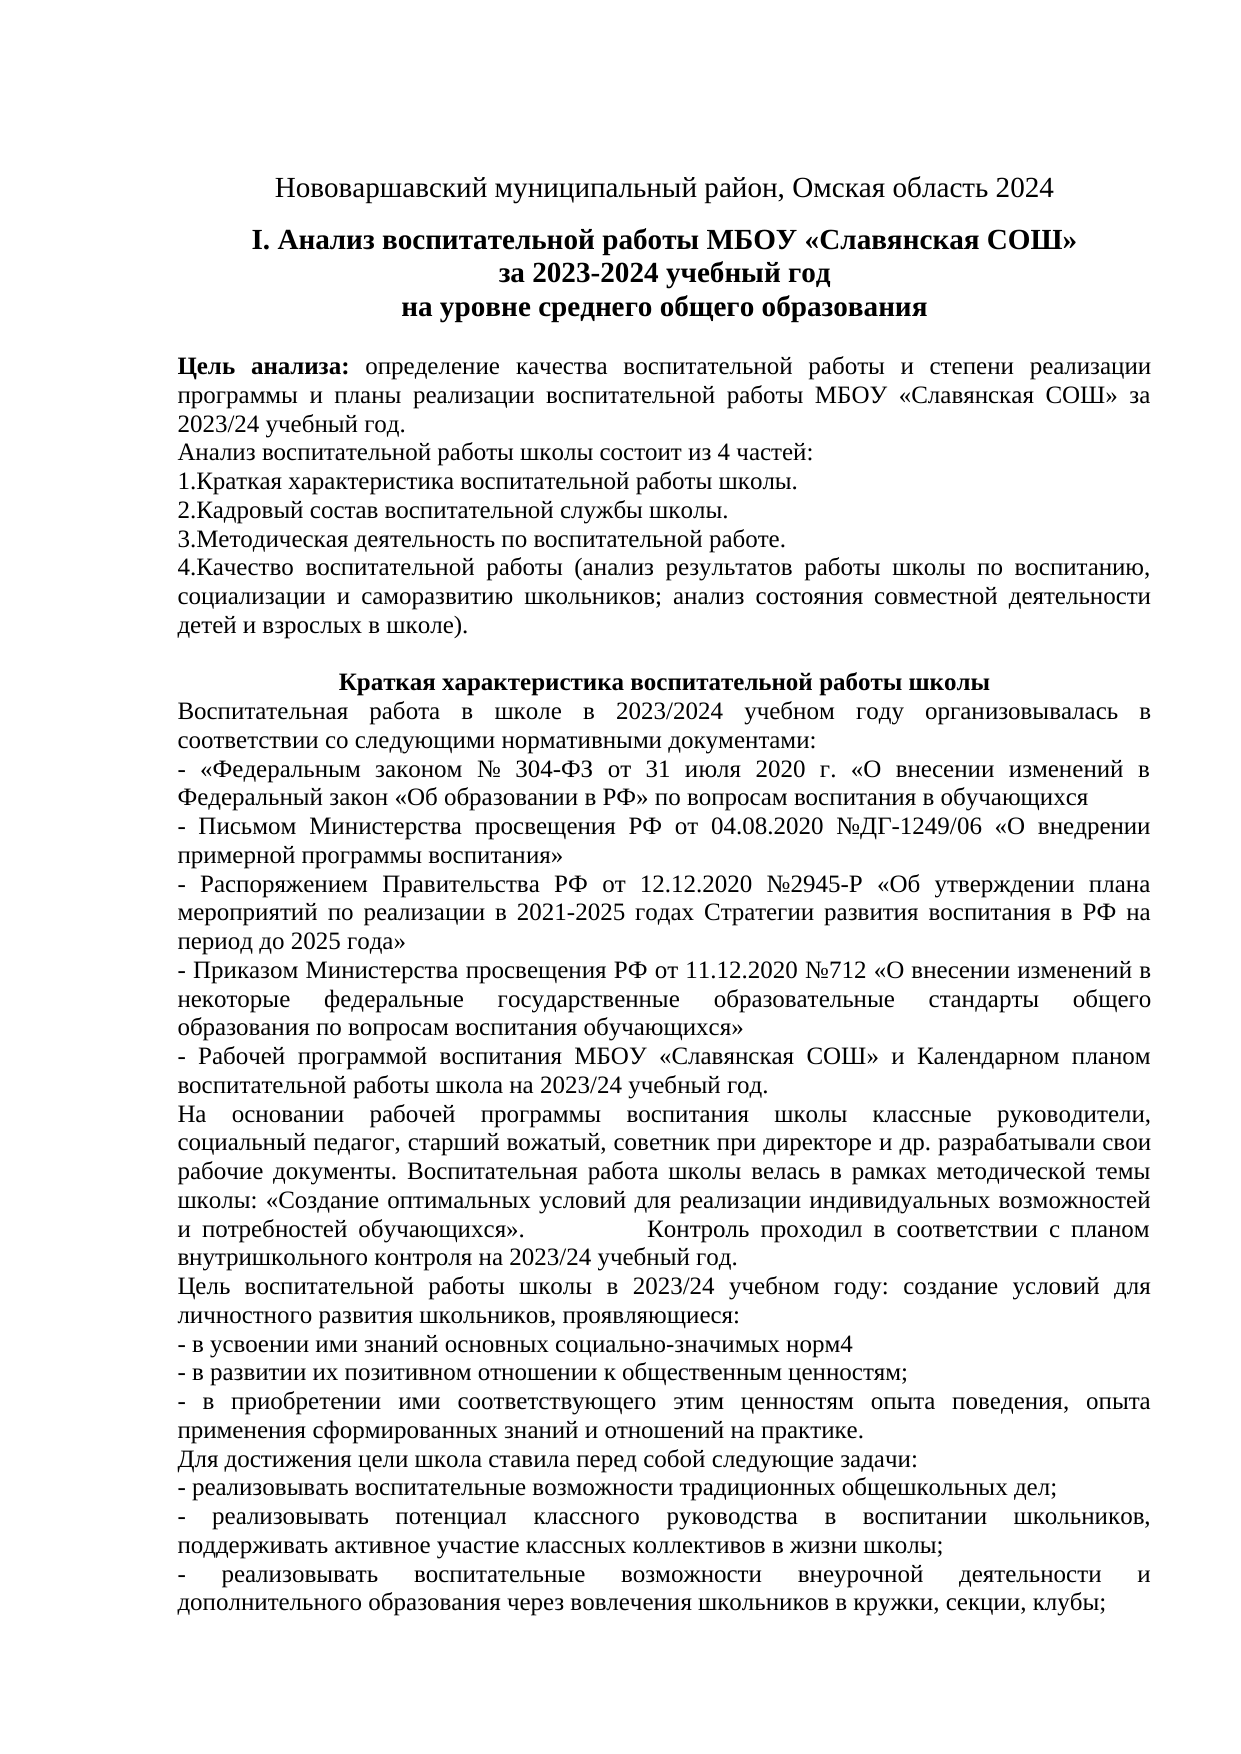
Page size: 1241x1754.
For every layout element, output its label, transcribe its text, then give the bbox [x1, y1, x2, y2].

text - реализовывать потенциал классного руководства в воспитании школьников, поддерживать активное участие классных коллективов в жизни школы; [177, 1501, 1152, 1559]
text Цель воспитательной работы школы в 2023/24 учебном году: создание условий для личностного развития школьников, проявляющиеся: [177, 1271, 1152, 1329]
text - в приобретении ими соответствующего этим ценностям опыта поведения, опыта применения сформированных знаний и отношений на практике. [177, 1386, 1152, 1444]
text I. Анализ воспитательной работы МБОУ «Славянская СОШ» [177, 222, 1152, 255]
text - Приказом Министерства просвещения РФ от 11.12.2020 №712 «О внесении изменений в некоторые федеральные государственные образовательные стандарты общего образования по вопросам воспитания обучающихся» [177, 955, 1152, 1041]
list 3.Методическая деятельность по воспитательной работе. [177, 524, 1152, 552]
text - реализовывать воспитательные возможности традиционных общешкольных дел; [177, 1472, 1152, 1501]
text На основании рабочей программы воспитания школы классные руководители, социальный педагог, старший вожатый, советник при директоре и др. разрабатывали свои рабочие документы. Воспитательная работа школы велась в рамках методической темы школы: «Создание оптимальных условий для реализации индивидуальных возможностей и потребностей обучающихся». Контроль проходил в соответствии с планом внутришкольного контроля на 2023/24 учебный год. [177, 1099, 1152, 1271]
text - реализовывать воспитательные возможности внеурочной деятельности и дополнительного образования через вовлечения школьников в кружки, секции, клубы; [177, 1559, 1152, 1616]
list 1.Краткая характеристика воспитательной работы школы. [177, 466, 1152, 495]
text Нововаршавский муниципальный район, Омская область 2024 [177, 170, 1152, 203]
text за 2023-2024 учебный год [177, 255, 1152, 289]
text Анализ воспитательной работы школы состоит из 4 частей: [177, 437, 1152, 466]
text - Письмом Министерства просвещения РФ от 04.08.2020 №ДГ-1249/06 «О внедрении примерной программы воспитания» [177, 811, 1152, 869]
text - Распоряжением Правительства РФ от 12.12.2020 №2945-Р «Об утверждении плана мероприятий по реализации в 2021-2025 годах Стратегии развития воспитания в РФ на период до 2025 года» [177, 869, 1152, 955]
list 2.Кадровый состав воспитательной службы школы. [177, 495, 1152, 524]
text Цель анализа: определение качества воспитательной работы и степени реализации программы и планы реализации воспитательной работы МБОУ «Славянская СОШ» за 2023/24 учебный год. [177, 351, 1152, 437]
text на уровне среднего общего образования [177, 289, 1152, 322]
text Для достижения цели школа ставила перед собой следующие задачи: [177, 1444, 1152, 1472]
text Краткая характеристика воспитательной работы школы [177, 667, 1152, 696]
text - в развитии их позитивном отношении к общественным ценностям; [177, 1357, 1152, 1386]
text - в усвоении ими знаний основных социально-значимых норм4 [177, 1329, 1152, 1357]
text - «Федеральным законом № 304-ФЗ от 31 июля 2020 г. «О внесении изменений в Федеральный закон «Об образовании в РФ» по вопросам воспитания в обучающихся [177, 754, 1152, 811]
list 4.Качество воспитательной работы (анализ результатов работы школы по воспитанию, социализации и саморазвитию школьников; анализ состояния совместной деятельности детей и взрослых в школе). [177, 552, 1152, 639]
text - Рабочей программой воспитания МБОУ «Славянская СОШ» и Календарном планом воспитательной работы школа на 2023/24 учебный год. [177, 1041, 1152, 1099]
text Воспитательная работа в школе в 2023/2024 учебном году организовывалась в соответствии со следующими нормативными документами: [177, 696, 1152, 754]
